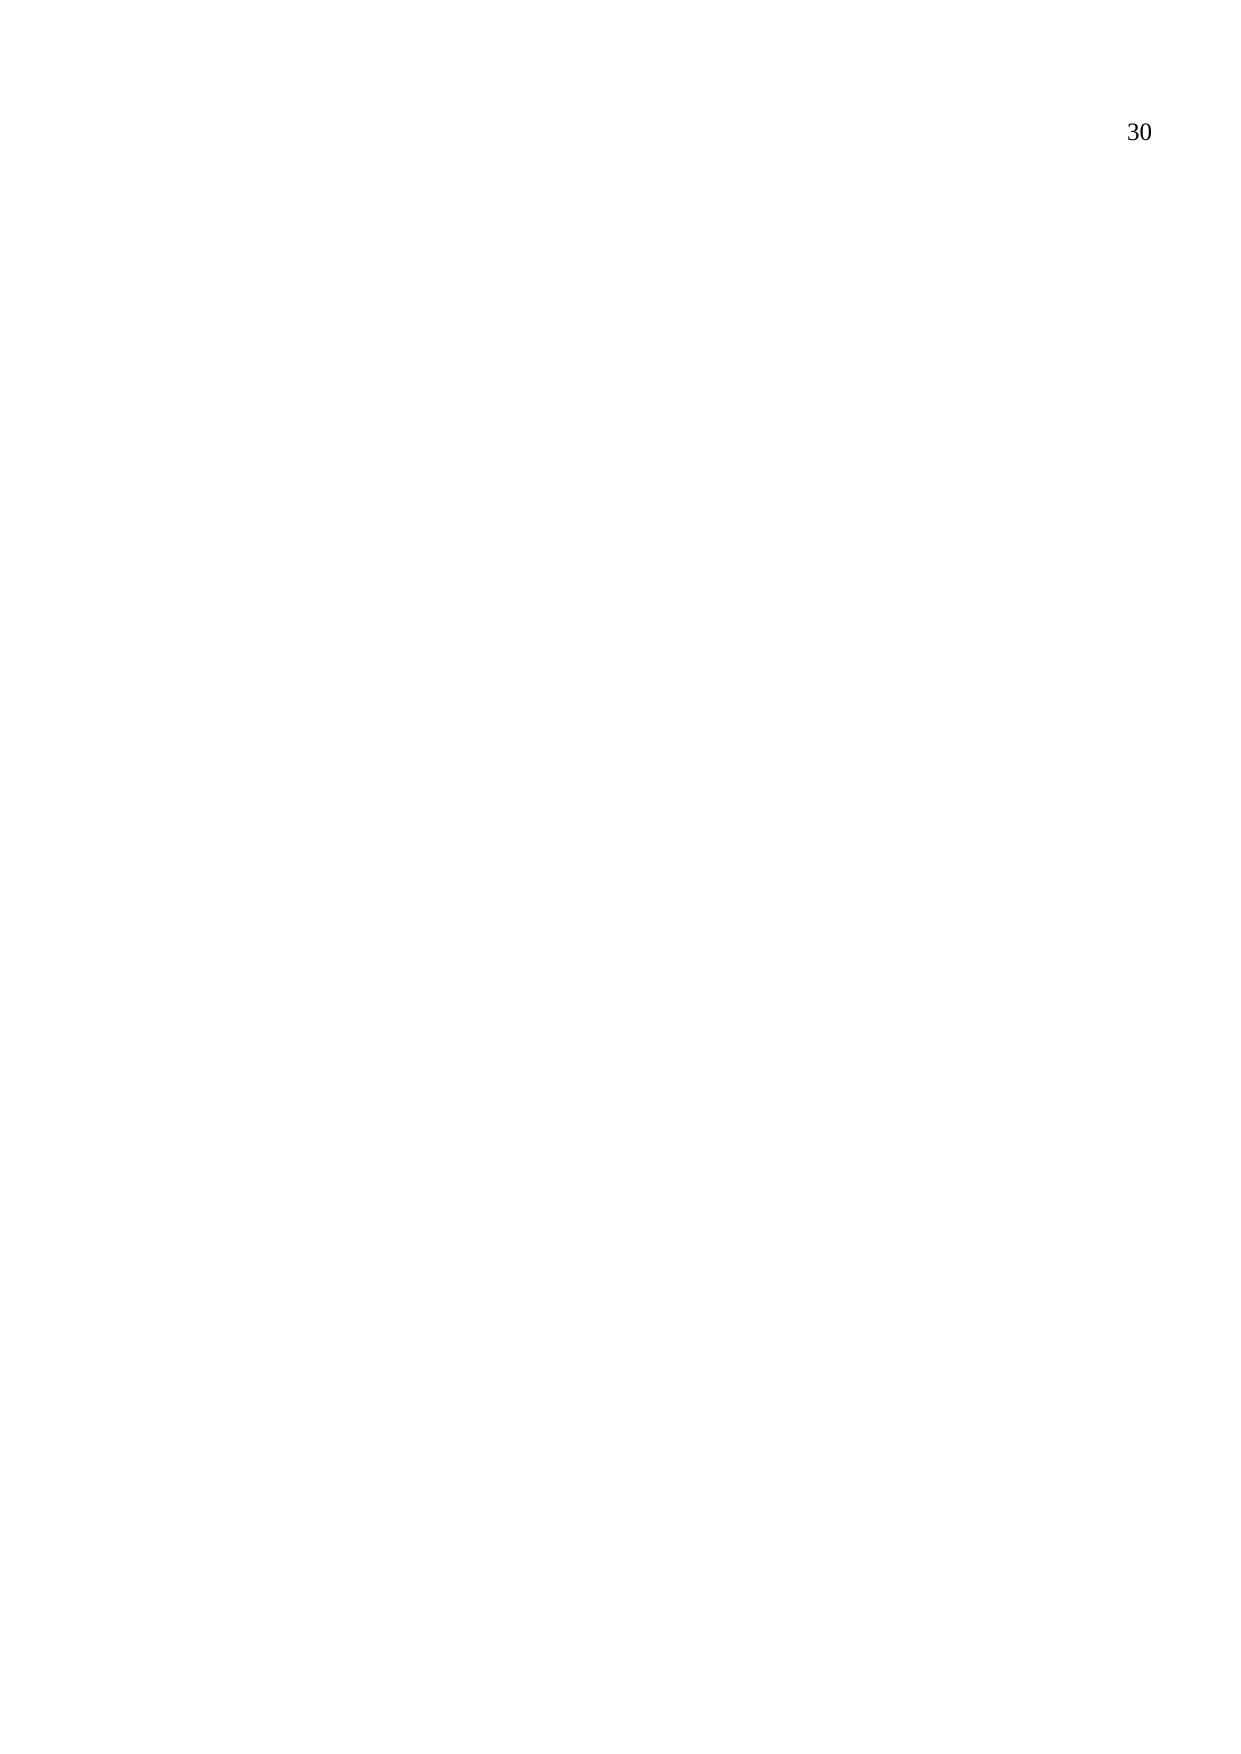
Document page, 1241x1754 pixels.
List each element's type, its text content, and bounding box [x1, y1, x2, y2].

text 30 [1127, 117, 1155, 146]
